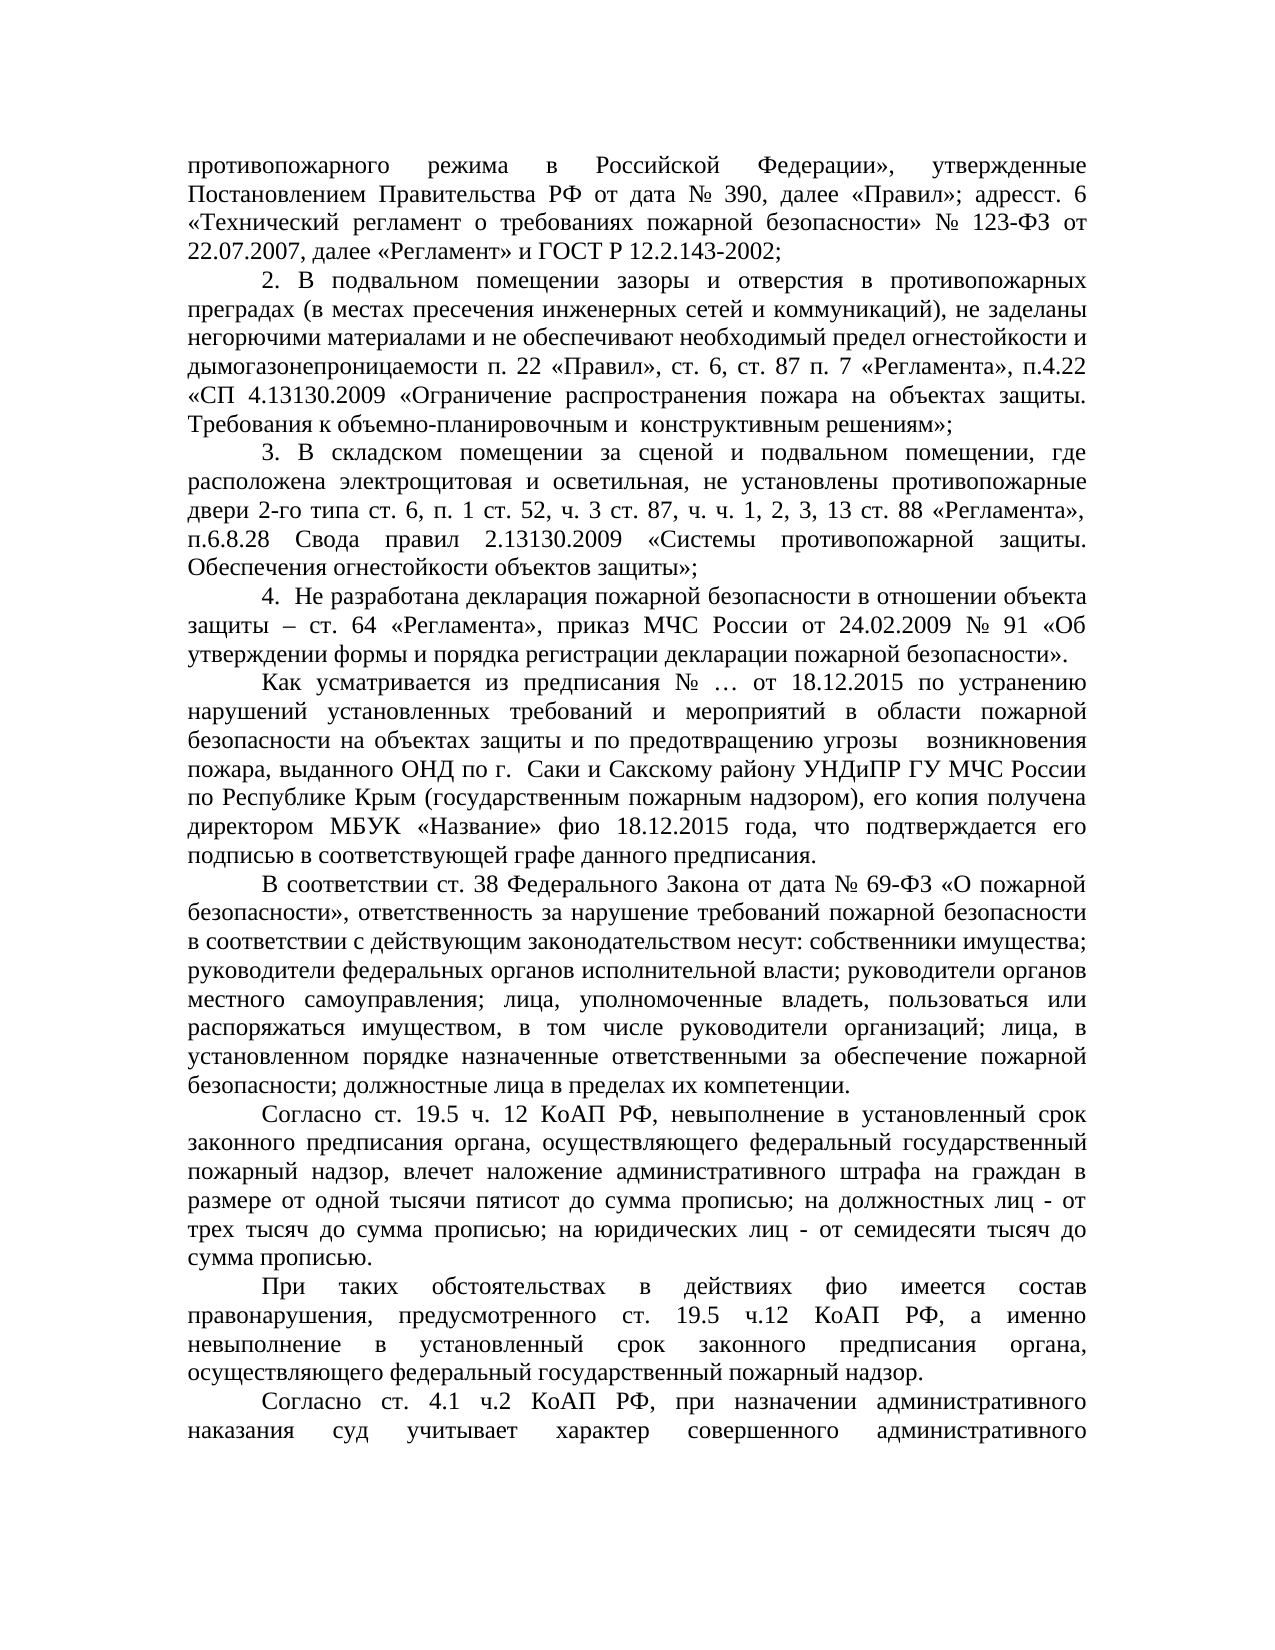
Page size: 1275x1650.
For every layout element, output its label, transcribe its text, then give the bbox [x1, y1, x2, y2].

text При таких обстоятельствах в действиях фио имеется состав правонарушения, предусмотренного ст. 19.5 ч.12 КоАП РФ, а именно невыполнение в установленный срок законного предписания органа, осуществляющего федеральный государственный пожарный надзор. [187, 1271, 1087, 1386]
text 4. Не разработана декларация пожарной безопасности в отношении объекта защиты – ст. 64 «Регламента», приказ МЧС России от 24.02.2009 № 91 «Об утверждении формы и порядка регистрации декларации пожарной безопасности». [187, 581, 1087, 667]
text 3. В складском помещении за сценой и подвальном помещении, где расположена электрощитовая и осветильная, не установлены противопожарные двери 2-го типа ст. 6, п. 1 ст. 52, ч. 3 ст. 87, ч. ч. 1, 2, 3, 13 ст. 88 «Регламента», п.6.8.28 Свода правил 2.13130.2009 «Системы противопожарной защиты. Обеспечения огнестойкости объектов защиты»; [187, 437, 1087, 581]
text Согласно ст. 19.5 ч. 12 КоАП РФ, невыполнение в установленный срок законного предписания органа, осуществляющего федеральный государственный пожарный надзор, влечет наложение административного штрафа на граждан в размере от одной тысячи пятисот до сумма прописью; на должностных лиц - от трех тысяч до сумма прописью; на юридических лиц - от семидесяти тысяч до сумма прописью. [187, 1099, 1087, 1271]
text Как усматривается из предписания № … от 18.12.2015 по устранению нарушений установленных требований и мероприятий в области пожарной безопасности на объектах защиты и по предотвращению угрозы возникновения пожара, выданного ОНД по г. Саки и Сакскому району УНДиПР ГУ МЧС России по Республике Крым (государственным пожарным надзором), его копия получена директором МБУК «Название» фио 18.12.2015 года, что подтверждается его подписью в соответствующей графе данного предписания. [187, 667, 1087, 869]
text 2. В подвальном помещении зазоры и отверстия в противопожарных преградах (в местах пресечения инженерных сетей и коммуникаций), не заделаны негорючими материалами и не обеспечивают необходимый предел огнестойкости и дымогазонепроницаемости п. 22 «Правил», ст. 6, ст. 87 п. 7 «Регламента», п.4.22 «СП 4.13130.2009 «Ограничение распространения пожара на объектах защиты. Требования к объемно-планировочным и конструктивным решениям»; [187, 265, 1087, 437]
text В соответствии ст. 38 Федерального Закона от дата № 69-ФЗ «О пожарной безопасности», ответственность за нарушение требований пожарной безопасности в соответствии с действующим законодательством несут: собственники имущества; руководители федеральных органов исполнительной власти; руководители органов местного самоуправления; лица, уполномоченные владеть, пользоваться или распоряжаться имуществом, в том числе руководители организаций; лица, в установленном порядке назначенные ответственными за обеспечение пожарной безопасности; должностные лица в пределах их компетенции. [187, 869, 1087, 1099]
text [187, 150, 1087, 265]
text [187, 1386, 1087, 1444]
